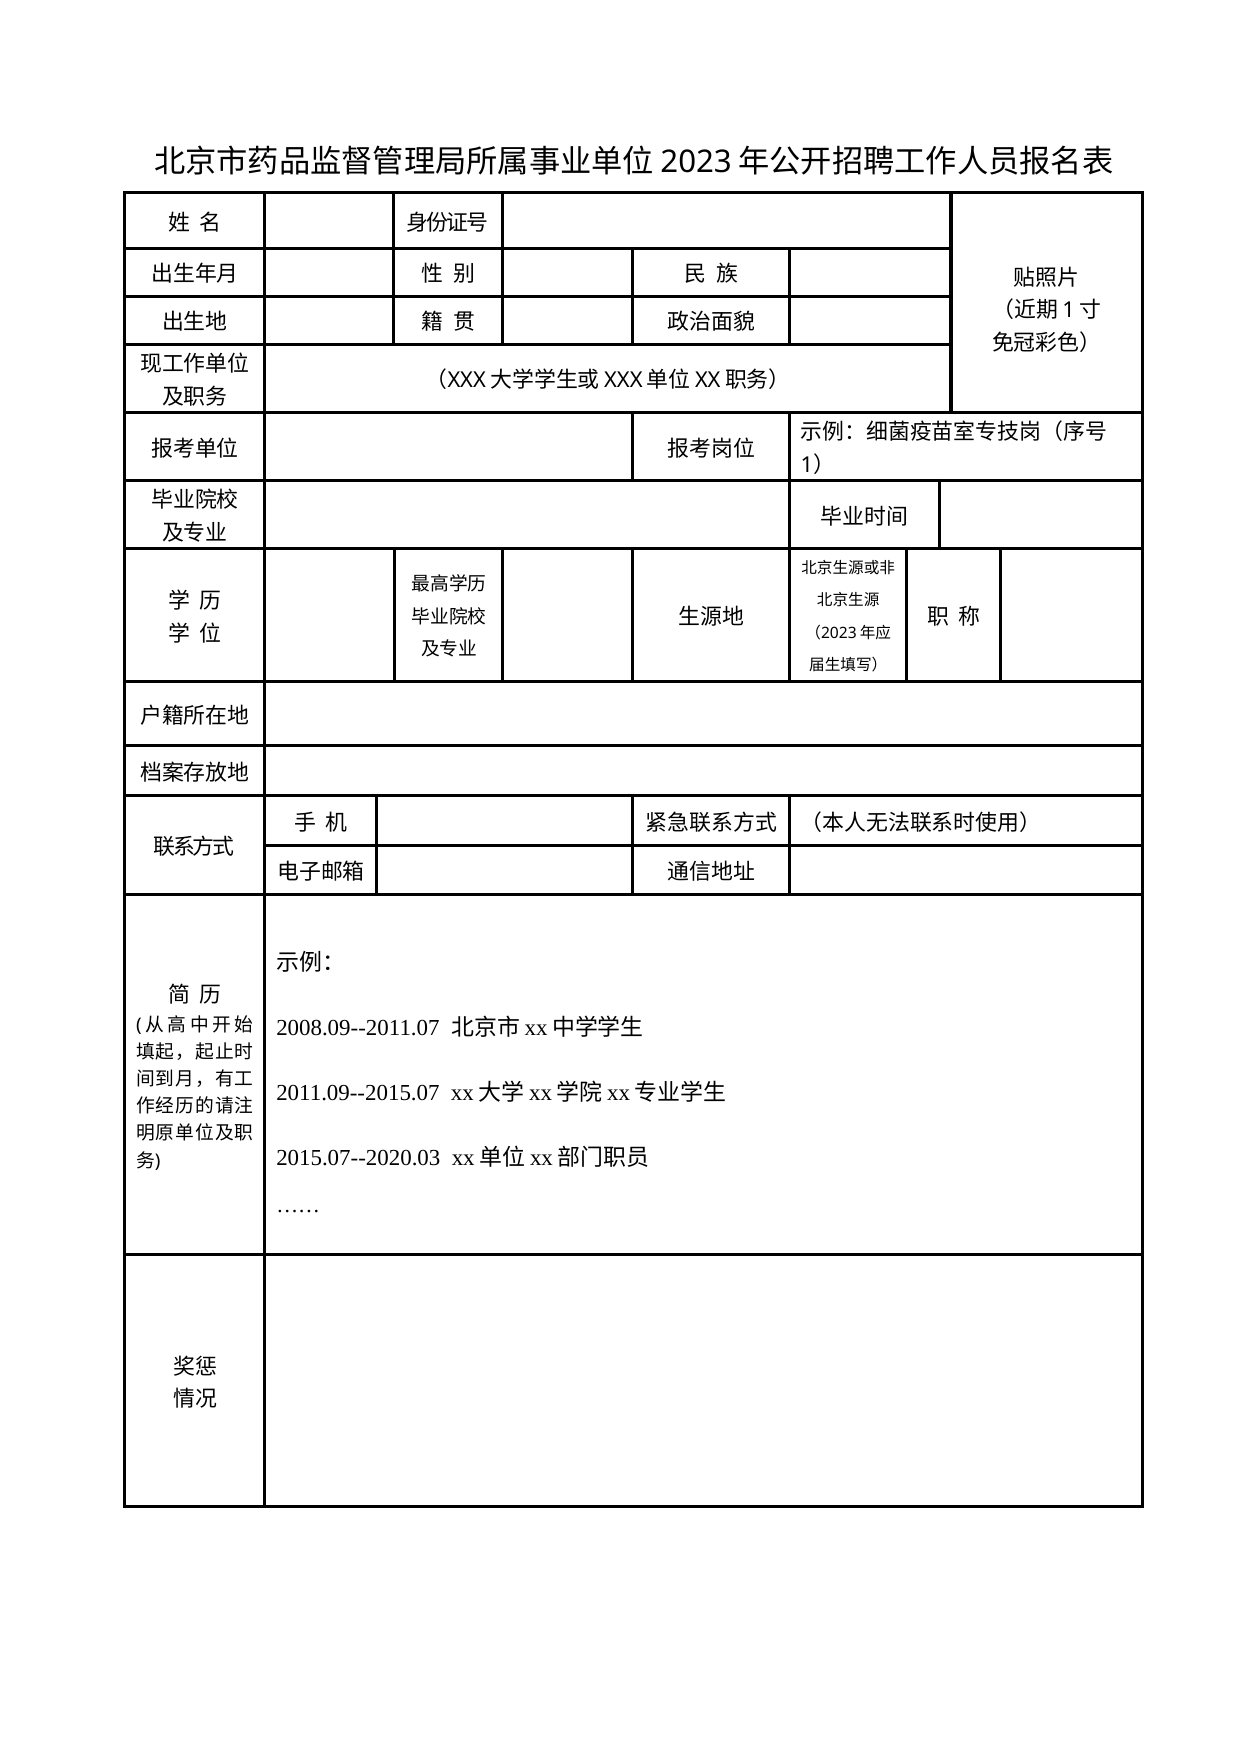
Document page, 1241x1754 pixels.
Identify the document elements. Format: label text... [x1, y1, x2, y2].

table_cell [504, 298, 631, 343]
table_cell 档案存放地 [126, 747, 263, 794]
table_cell 政治面貌 [634, 298, 788, 343]
text 北京市药品监督管理局所属事业单位2023年公开招聘工作人员报名表 [123, 126, 1201, 191]
table_cell [791, 250, 949, 294]
table_cell [266, 683, 1141, 744]
table_cell [266, 747, 1141, 794]
table_cell 示例：细菌疫苗室专技岗（序号1） [791, 414, 1141, 479]
table_cell [266, 414, 631, 479]
table_cell 通信地址 [634, 847, 788, 893]
table_cell （本人无法联系时使用） [791, 797, 1141, 844]
table_cell （XXX大学学生或XXX单位XX职务） [266, 346, 949, 411]
table_cell 电子邮箱 [266, 847, 375, 893]
table_cell 出生年月 [126, 250, 263, 294]
table_cell [378, 847, 631, 893]
table_cell 毕业时间 [791, 482, 938, 547]
table_cell [266, 298, 392, 343]
table_cell 性 别 [395, 250, 501, 294]
table_cell 现工作单位及职务 [126, 346, 263, 411]
table_cell [266, 482, 788, 547]
table_cell [266, 250, 392, 294]
table_cell [791, 847, 1141, 893]
table_cell [941, 482, 1141, 547]
table_cell 手 机 [266, 797, 375, 844]
table_cell 示例： 2008.09--2011.07 北京市xx中学学生 2011.09--2015.07 xx大学xx学院xx专业学生 2015.07--2020.03 xx单位xx部门职员 …… [266, 896, 1141, 1253]
table_cell 民 族 [634, 250, 788, 294]
table_cell 职 称 [908, 550, 999, 680]
table_header [266, 194, 392, 247]
table_cell 简 历 (从高中开始填起，起止时间到月，有工作经历的请注明原单位及职务) [126, 896, 263, 1253]
table_cell 北京生源或非北京生源（2023年应届生填写） [791, 550, 905, 680]
table_cell 最高学历毕业院校及专业 [396, 550, 501, 680]
table_cell [504, 550, 631, 680]
table_cell [266, 1256, 1141, 1505]
table_cell 报考岗位 [634, 414, 788, 479]
table_header 姓 名 [126, 194, 263, 247]
table_cell 户籍所在地 [126, 683, 263, 744]
table_cell [504, 250, 631, 294]
table_cell 奖惩 情况 [126, 1256, 263, 1505]
table_cell 毕业院校 及专业 [126, 482, 263, 547]
table_cell [1002, 550, 1141, 680]
table_cell [378, 797, 631, 844]
table_cell 生源地 [634, 550, 788, 680]
table_cell 紧急联系方式 [634, 797, 788, 844]
table_cell 学 历 学 位 [126, 550, 263, 680]
table_cell [266, 550, 393, 680]
table_cell 联系方式 [126, 797, 263, 893]
table_cell 籍 贯 [395, 298, 501, 343]
table_header 贴照片 （近期1寸 免冠彩色） [953, 194, 1141, 411]
table_header 身份证号 [395, 194, 501, 247]
table_header [504, 194, 949, 247]
table_cell [791, 298, 949, 343]
table_cell 报考单位 [126, 414, 263, 479]
table_cell 出生地 [126, 298, 263, 343]
